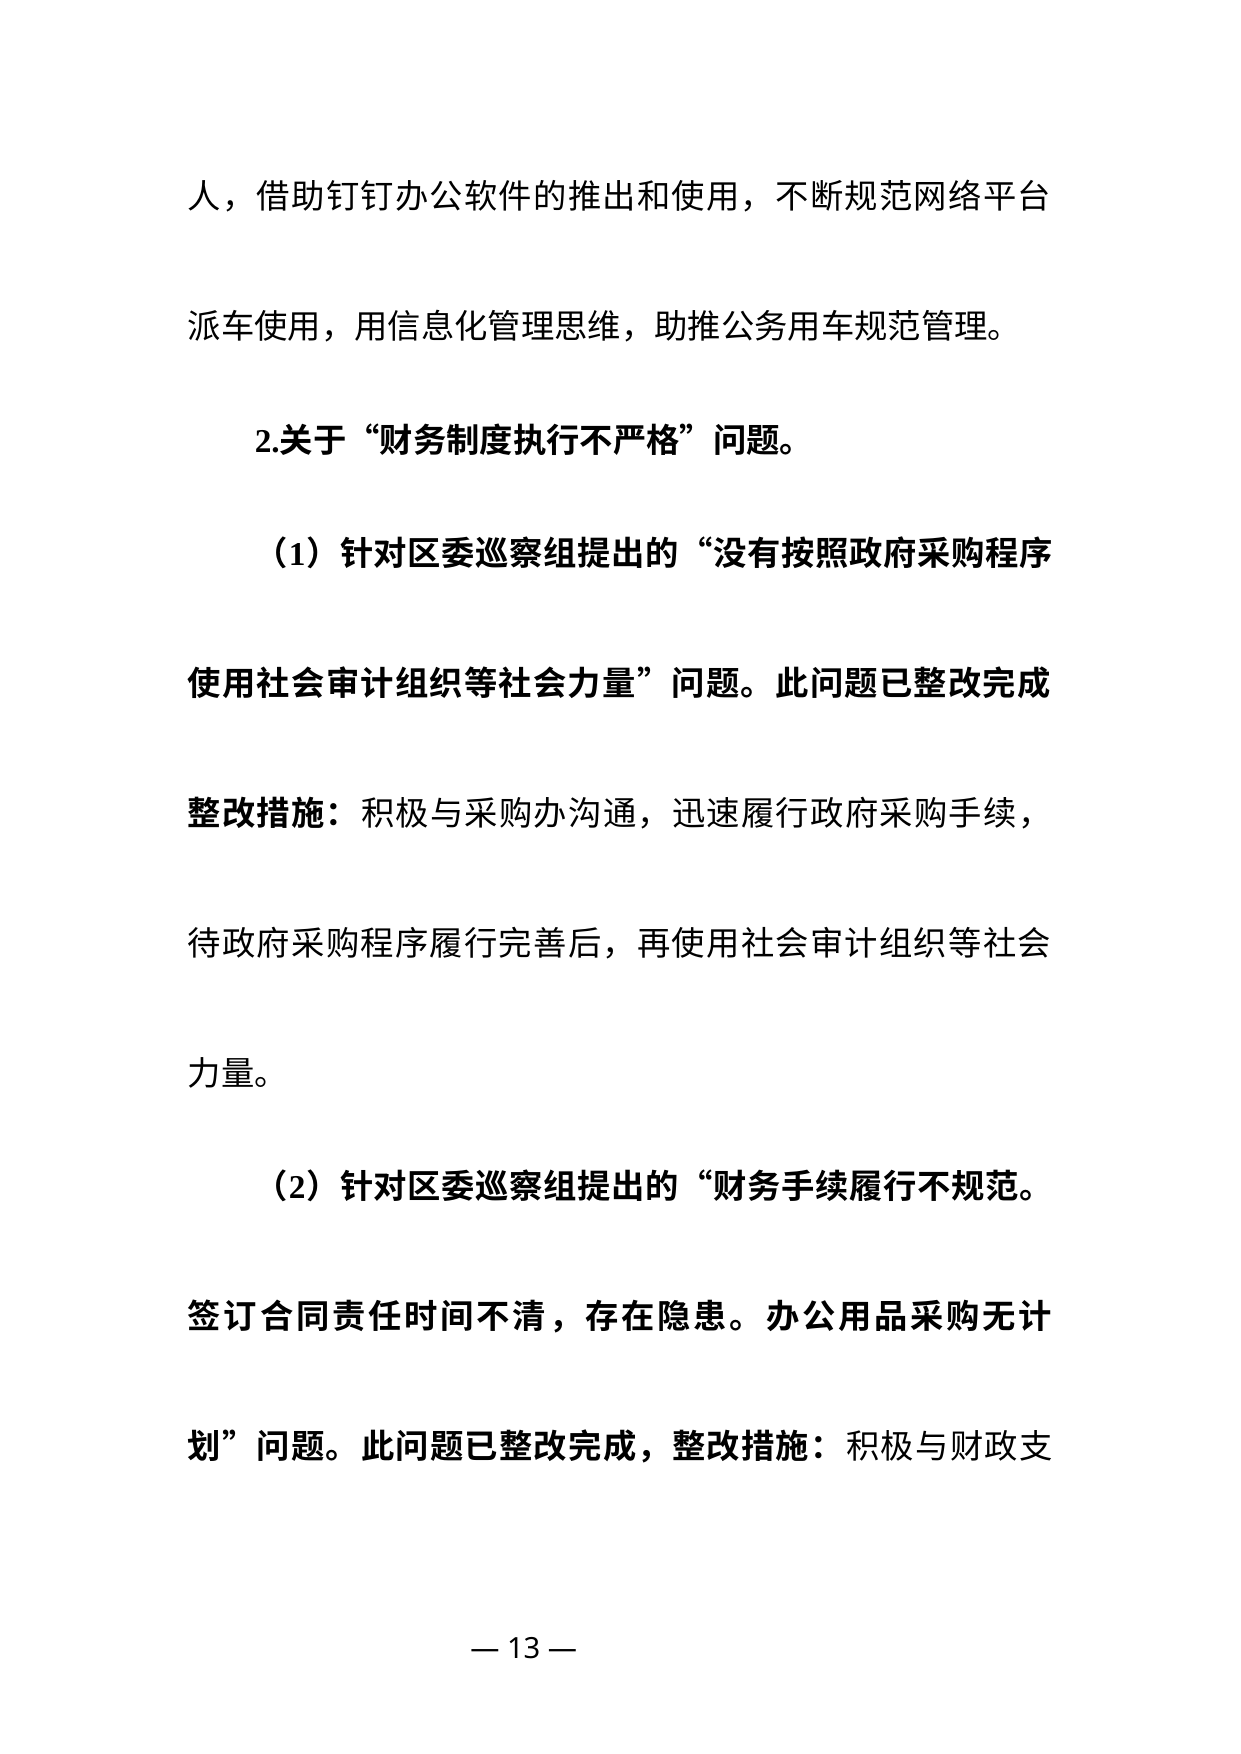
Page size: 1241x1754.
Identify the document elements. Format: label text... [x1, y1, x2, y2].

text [187, 1152, 1053, 1477]
text 2.关于“财务制度执行不严格”问题。 [187, 405, 1053, 470]
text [187, 162, 1053, 357]
text （1）针对区委巡察组提出的“没有按照政府采购程序使用社会审计组织等社会力量”问题。此问题已整改完成，整改措施：积极与采购办沟通，迅速履行政府采购手续，待政府采购程序履行完善后，再使用社会审计组织等社会力量。 [187, 518, 1053, 1103]
